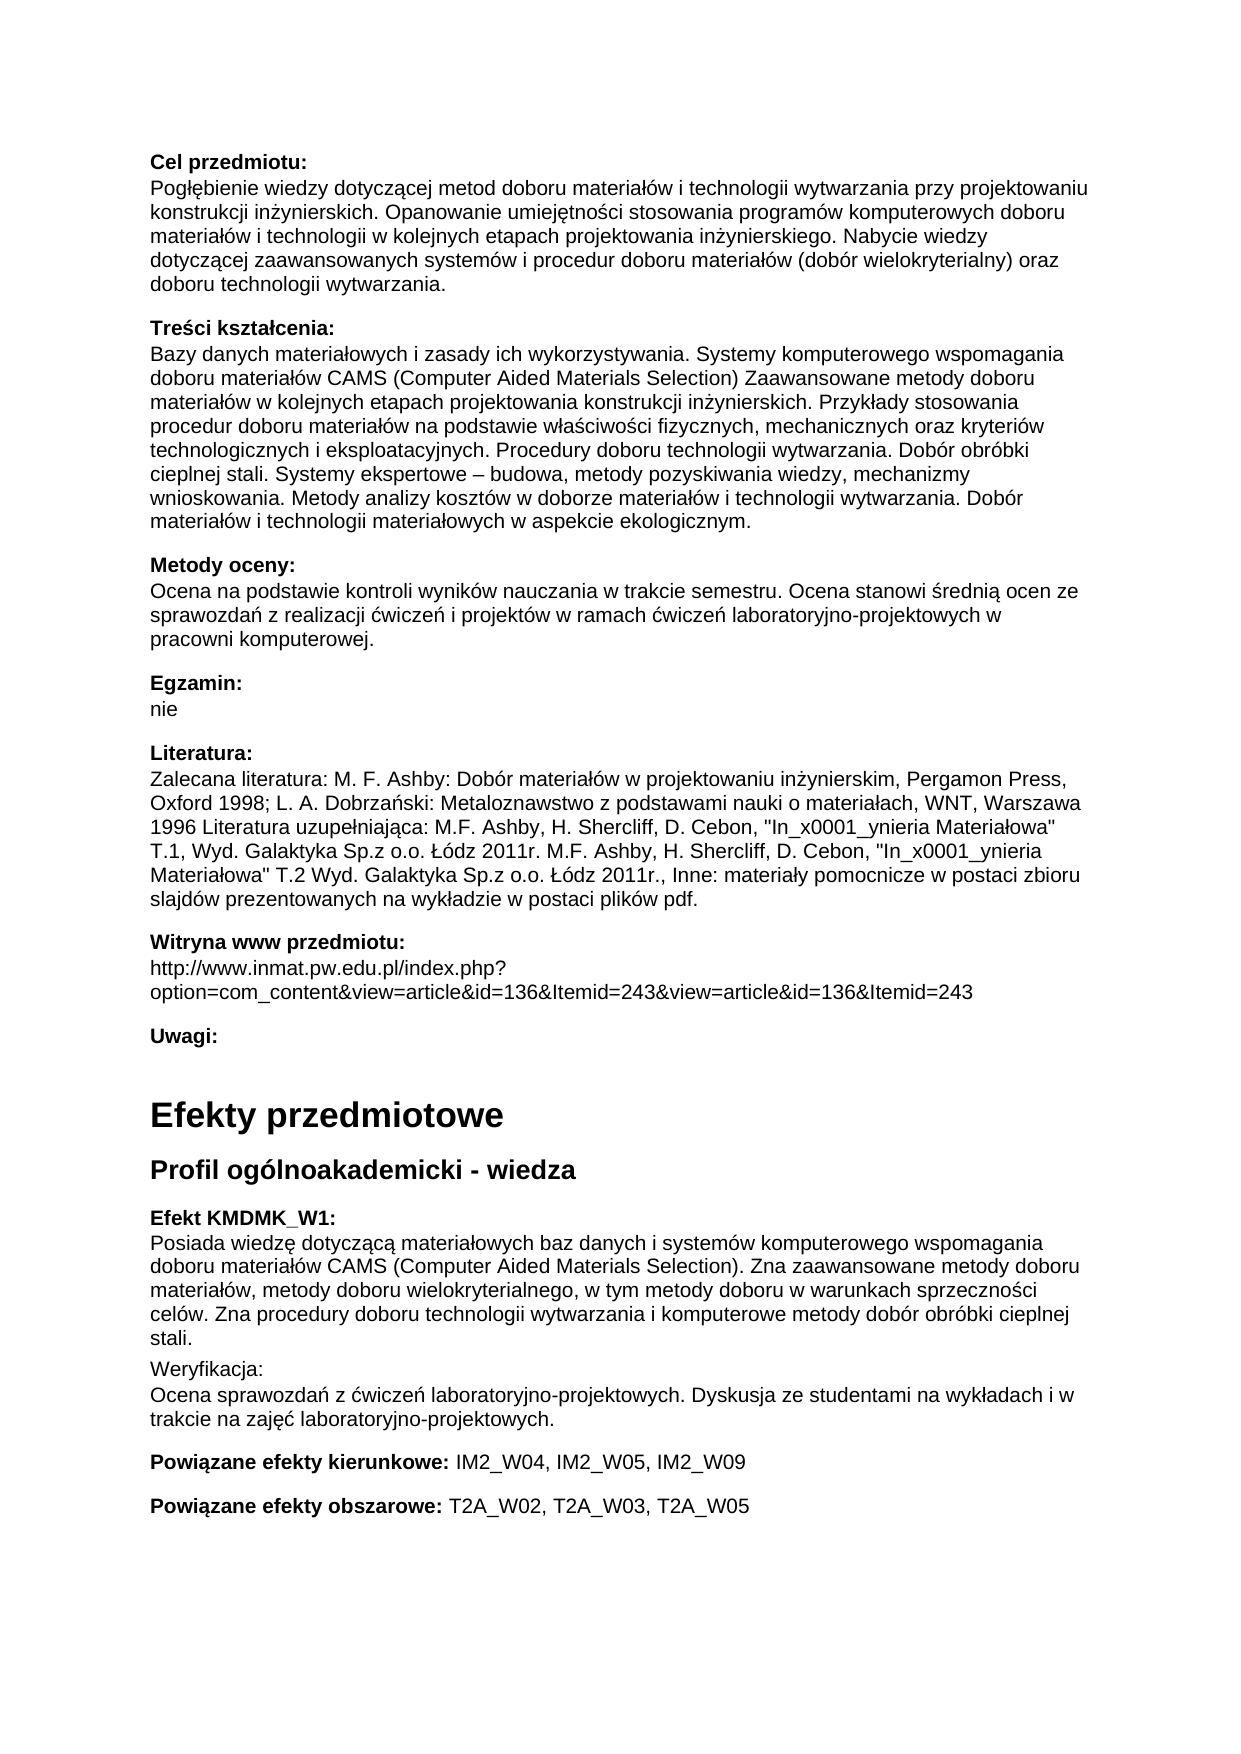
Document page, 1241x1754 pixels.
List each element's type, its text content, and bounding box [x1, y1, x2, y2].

text Weryfikacja: [150, 1356, 1090, 1380]
text Powiązane efekty kierunkowe: IM2_W04, IM2_W05, IM2_W09 [150, 1450, 1090, 1474]
text Pogłębienie wiedzy dotyczącej metod doboru materiałów i technologii wytwarzania przy projektowaniu konstrukcji inżynierskich. Opanowanie umiejętności stosowania programów komputerowych doboru materiałów i technologii w kolejnych etapach projektowania inżynierskiego. Nabycie wiedzy dotyczącej zaawansowanych systemów i procedur doboru materiałów (dobór wielokryterialny) oraz doboru technologii wytwarzania. [150, 176, 1090, 296]
text Posiada wiedzę dotyczącą materiałowych baz danych i systemów komputerowego wspomagania doboru materiałów CAMS (Computer Aided Materials Selection). Zna zaawansowane metody doboru materiałów, metody doboru wielokryterialnego, w tym metody doboru w warunkach sprzeczności celów. Zna procedury doboru technologii wytwarzania i komputerowe metody dobór obróbki cieplnej stali. [150, 1230, 1090, 1350]
subtitle Efekty przedmiotowe [150, 1094, 1090, 1134]
text Uwagi: [150, 1024, 1090, 1048]
text Bazy danych materiałowych i zasady ich wykorzystywania. Systemy komputerowego wspomagania doboru materiałów CAMS (Computer Aided Materials Selection) Zaawansowane metody doboru materiałów w kolejnych etapach projektowania konstrukcji inżynierskich. Przykłady stosowania procedur doboru materiałów na podstawie właściwości fizycznych, mechanicznych oraz kryteriów technologicznych i eksploatacyjnych. Procedury doboru technologii wytwarzania. Dobór obróbki cieplnej stali. Systemy ekspertowe – budowa, metody pozyskiwania wiedzy, mechanizmy wnioskowania. Metody analizy kosztów w doborze materiałów i technologii wytwarzania. Dobór materiałów i technologii materiałowych w aspekcie ekologicznym. [150, 342, 1090, 533]
text Literatura: [150, 741, 1090, 764]
text http://www.inmat.pw.edu.pl/index.php?option=com_content&view=article&id=136&Itemid=243&view=article&id=136&Itemid=243 [150, 956, 1090, 1004]
text Witryna www przedmiotu: [150, 930, 1090, 954]
text Powiązane efekty obszarowe: T2A_W02, T2A_W03, T2A_W05 [150, 1494, 1090, 1518]
text Zalecana literatura: M. F. Ashby: Dobór materiałów w projektowaniu inżynierskim, Pergamon Press, Oxford 1998; L. A. Dobrzański: Metaloznawstwo z podstawami nauki o materiałach, WNT, Warszawa 1996 Literatura uzupełniająca: M.F. Ashby, H. Shercliff, D. Cebon, "In_x0001_ynieria Materiałowa" T.1, Wyd. Galaktyka Sp.z o.o. Łódz 2011r. M.F. Ashby, H. Shercliff, D. Cebon, "In_x0001_ynieria Materiałowa" T.2 Wyd. Galaktyka Sp.z o.o. Łódz 2011r., Inne: materiały pomocnicze w postaci zbioru slajdów prezentowanych na wykładzie w postaci plików pdf. [150, 767, 1090, 910]
text Metody oceny: [150, 553, 1090, 577]
text Treści kształcenia: [150, 316, 1090, 339]
text Efekt KMDMK_W1: [150, 1205, 1090, 1229]
text Ocena na podstawie kontroli wyników nauczania w trakcie semestru. Ocena stanowi średnią ocen ze sprawozdań z realizacji ćwiczeń i projektów w ramach ćwiczeń laboratoryjno-projektowych w pracowni komputerowej. [150, 579, 1090, 651]
text Ocena sprawozdań z ćwiczeń laboratoryjno-projektowych. Dyskusja ze studentami na wykładach i w trakcie na zajęć laboratoryjno-projektowych. [150, 1382, 1090, 1430]
text Egzamin: [150, 671, 1090, 695]
subtitle Profil ogólnoakademicki - wiedza [150, 1154, 1090, 1186]
text Cel przedmiotu: [150, 150, 1090, 174]
text nie [150, 697, 1090, 721]
